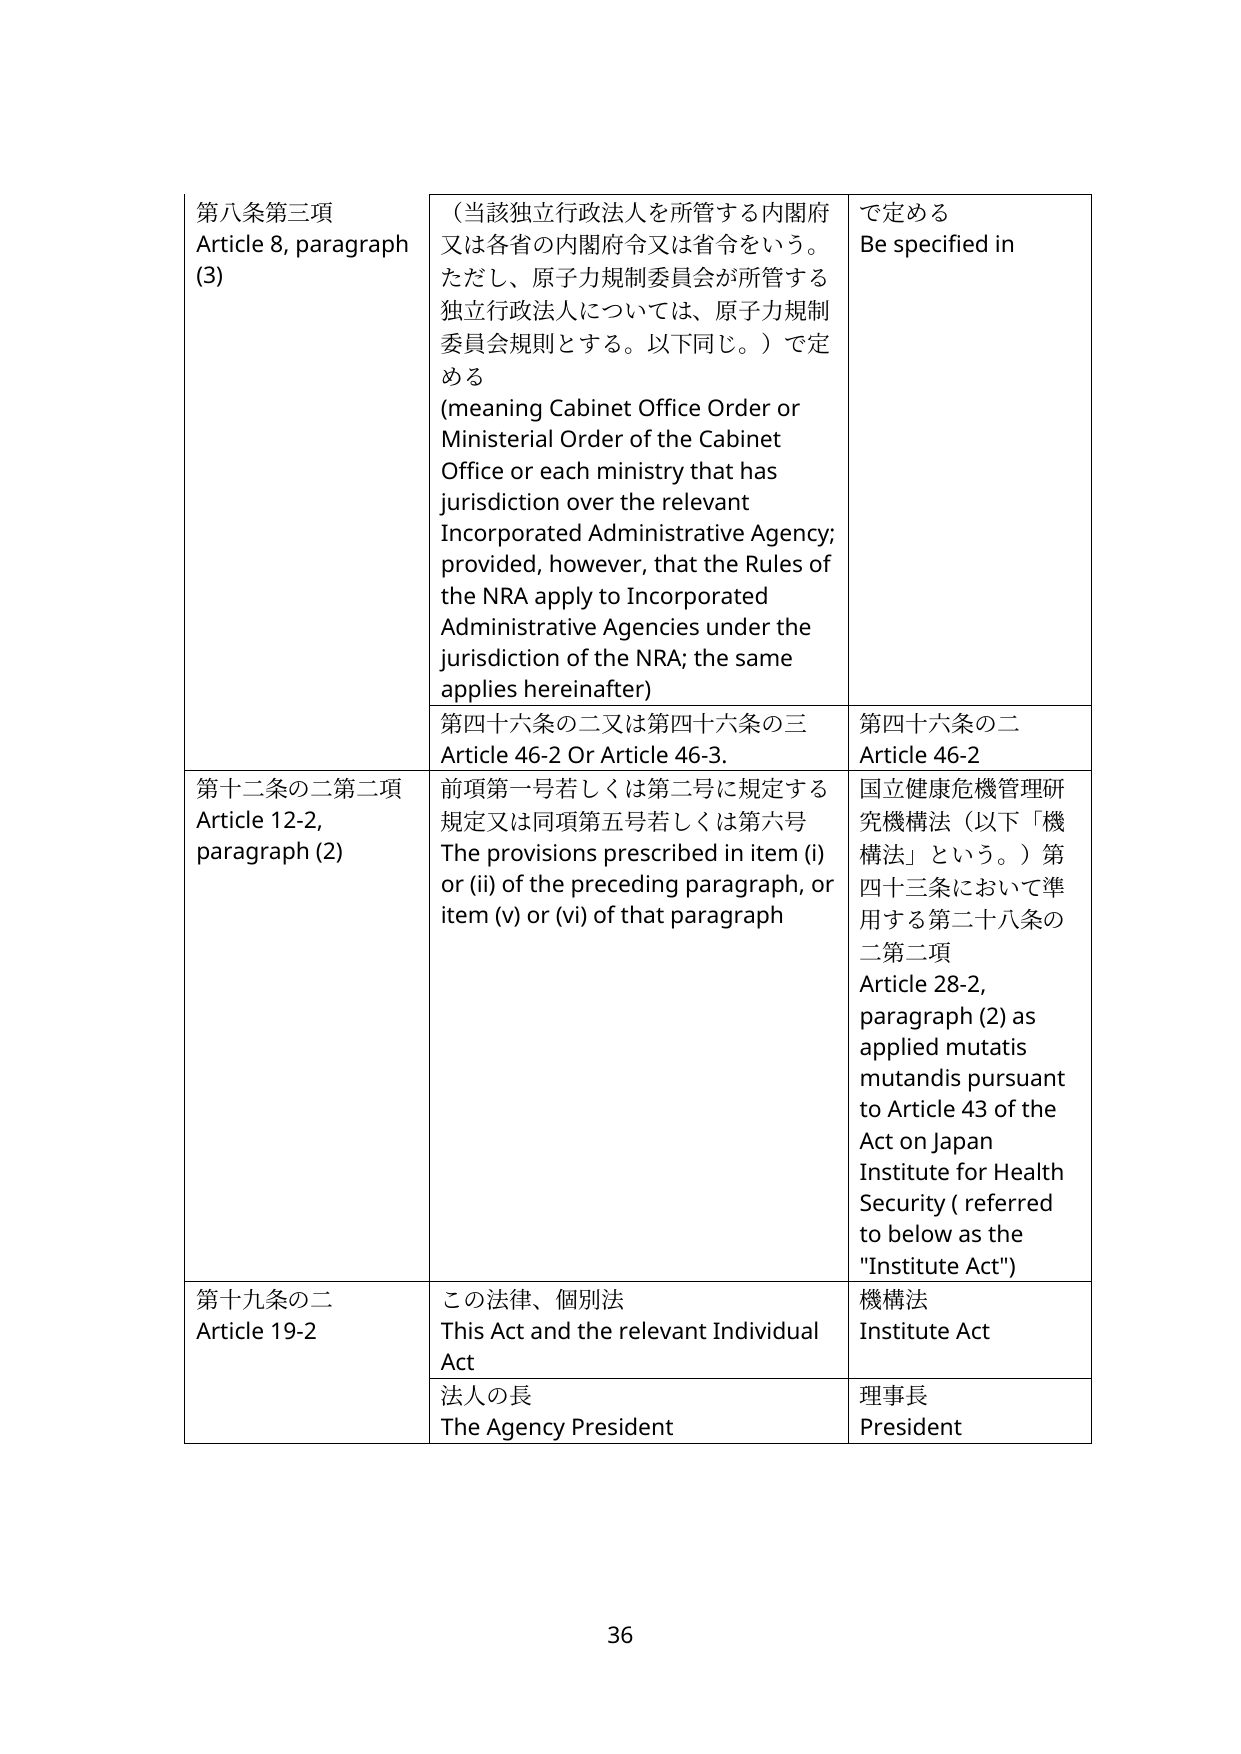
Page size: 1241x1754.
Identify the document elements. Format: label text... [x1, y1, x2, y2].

table_cell [185, 705, 429, 770]
table_cell 法人の長 The Agency President [430, 1379, 848, 1443]
table_cell 第四十六条の二又は第四十六条の三 Article 46-2 Or Article 46-3. [430, 706, 848, 770]
table_cell 理事長 President [849, 1379, 1091, 1443]
table_cell で定める Be specified in [849, 195, 1091, 705]
table_cell 第八条第三項 Article 8, paragraph (3) [185, 194, 429, 705]
table_cell 第十二条の二第二項 Article 12-2, paragraph (2) [185, 771, 429, 1281]
table_cell 前項第一号若しくは第二号に規定する規定又は同項第五号若しくは第六号 The provisions prescribed in item (i) or (ii) of the preceding paragraph, or item (v) or (vi) of that paragraph [430, 771, 848, 1281]
table_cell 機構法 Institute Act [849, 1282, 1091, 1377]
table_cell この法律、個別法 This Act and the relevant Individual Act [430, 1282, 848, 1377]
table_cell [185, 1378, 429, 1443]
table_cell 第十九条の二 Article 19-2 [185, 1282, 429, 1377]
table_cell 第四十六条の二 Article 46-2 [849, 706, 1091, 770]
table_cell 国立健康危機管理研究機構法（以下「機構法」という。）第四十三条において準用する第二十八条の二第二項 Article 28-2, paragraph (2) as applied mutatis mutandis pursuant to Article 43 of the Act on Japan Institute for Health Security ( referred to below as the "Institute Act") [849, 771, 1091, 1281]
table_cell （当該独立行政法人を所管する内閣府又は各省の内閣府令又は省令をいう。ただし、原子力規制委員会が所管する独立行政法人については、原子力規制委員会規則とする。以下同じ。）で定める (meaning Cabinet Office Order or Ministerial Order of the Cabinet Office or each ministry that has jurisdiction over the relevant Incorporated Administrative Agency; provided, however, that the Rules of the NRA apply to Incorporated Administrative Agencies under the jurisdiction of the NRA; the same applies hereinafter) [430, 195, 848, 705]
